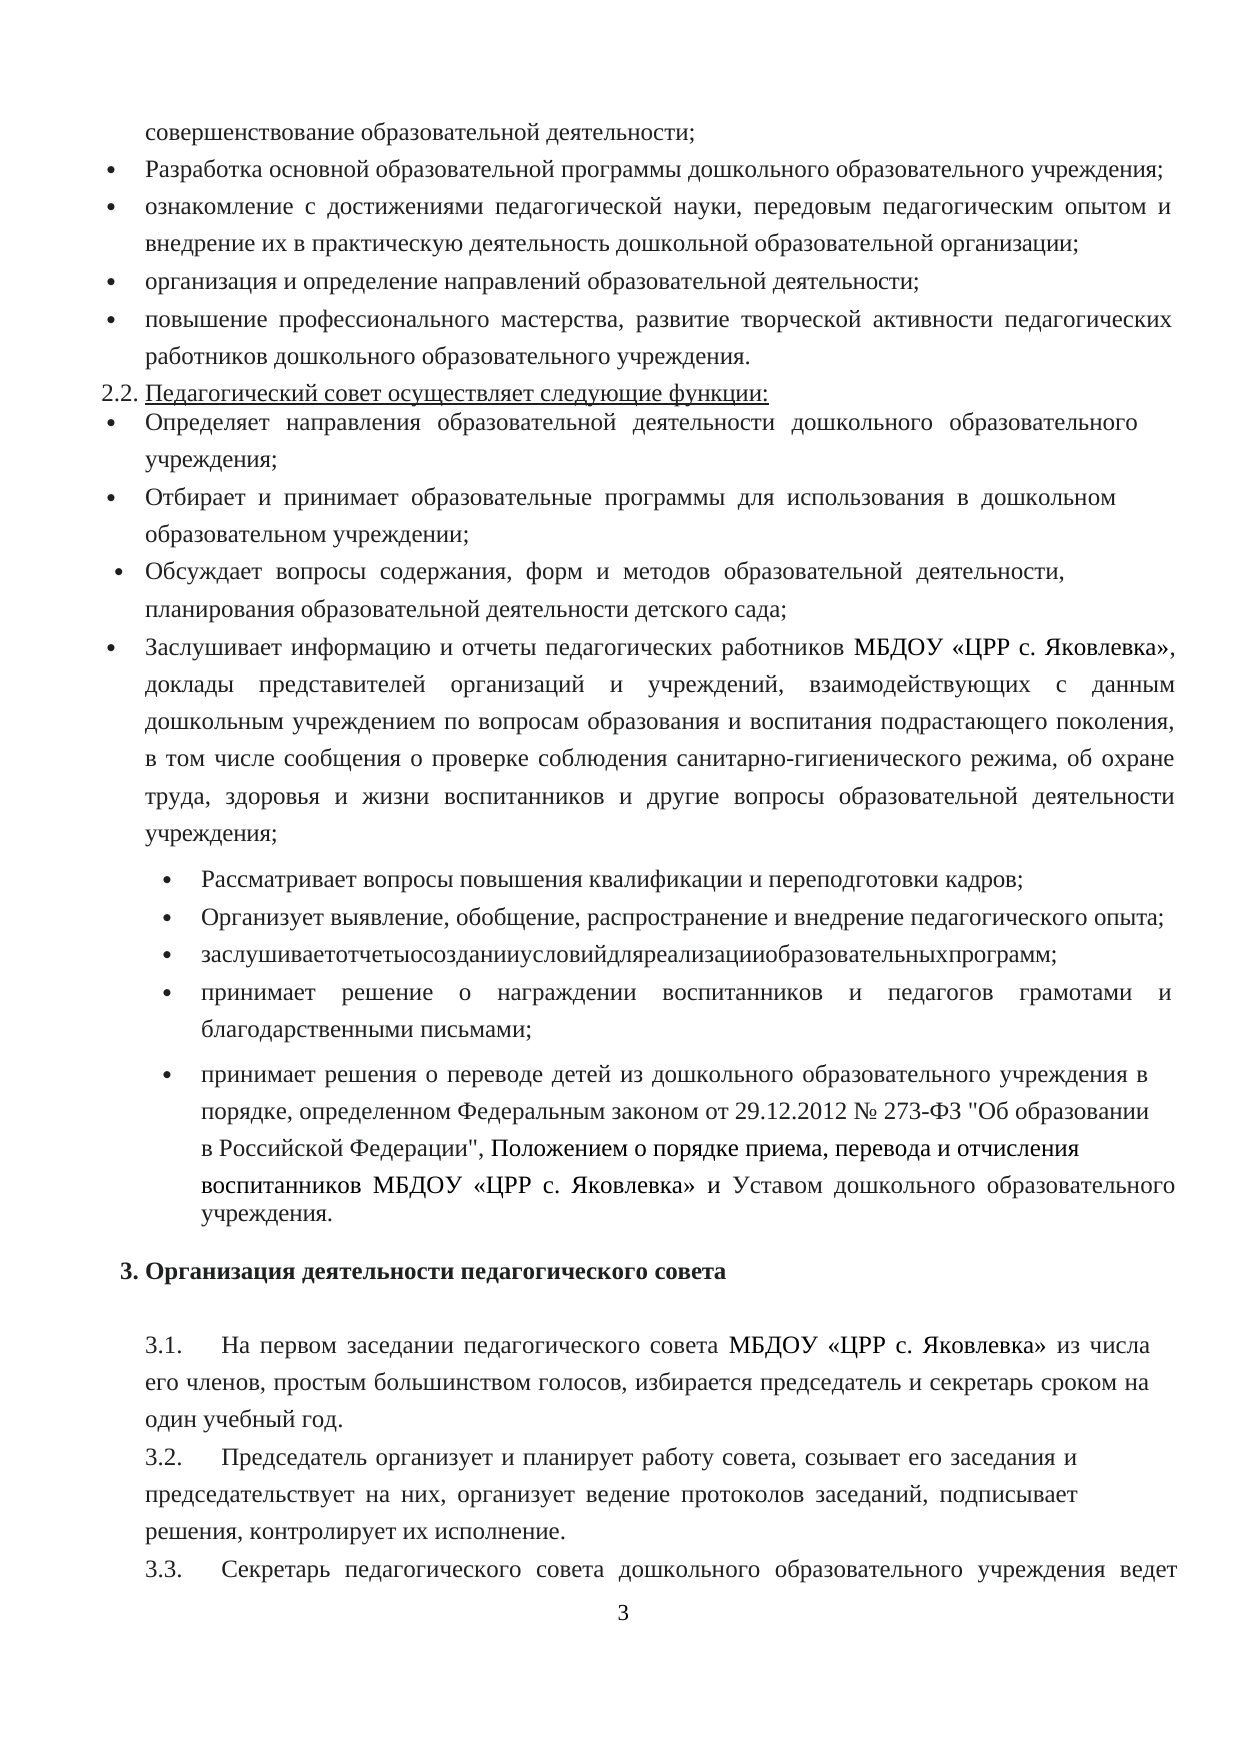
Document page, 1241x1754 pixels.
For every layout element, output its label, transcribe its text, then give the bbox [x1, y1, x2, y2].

list организация и определение направлений образовательной деятельности; [107, 266, 1176, 295]
list Определяет направления образовательной деятельности дошкольного образовательного учреждения; [107, 407, 1139, 473]
list Председатель организует и планирует работу совета, созывает его заседания и председательствует на них, организует ведение протоколов заседаний, подписывает решения, контролирует их исполнение. [145, 1442, 1078, 1545]
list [107, 117, 1141, 145]
subtitle Организация деятельности педагогического совета [120, 1256, 1176, 1285]
list Педагогический совет осуществляет следующие функции: [101, 378, 1176, 407]
list Рассматривает вопросы повышения квалификации и переподготовки кадров; [163, 864, 1176, 893]
list принимает решение о награждении воспитанников и педагогов грамотами и благодарственными письмами; [163, 977, 1173, 1043]
list ознакомление с достижениями педагогической науки, передовым педагогическим опытом и внедрение их в практическую деятельность дошкольной образовательной организации; [107, 191, 1173, 257]
text воспитанников МБДОУ «ЦРР с. Яковлевка» и Уставом дошкольного образовательного учреждения. [201, 1171, 1176, 1227]
list На первом заседании педагогического совета МБДОУ «ЦРР с. Яковлевка» из числа его членов, простым большинством голосов, избирается председатель и секретарь сроком на один учебный год. [145, 1330, 1150, 1433]
list заслушиваетотчетыосозданииусловийдляреализацииобразовательныхпрограмм; [163, 939, 1176, 968]
list Отбирает и принимает образовательные программы для использования в дошкольном образовательном учреждении; [107, 482, 1117, 548]
list Разработка основной образовательной программы дошкольного образовательного учреждения; [107, 154, 1173, 183]
list Организует выявление, обобщение, распространение и внедрение педагогического опыта; [163, 902, 1173, 930]
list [145, 1554, 1178, 1582]
list повышение профессионального мастерства, развитие творческой активности педагогических работников дошкольного образовательного учреждения. [107, 304, 1173, 370]
list Заслушивает информацию и отчеты педагогических работников МБДОУ «ЦРР с. Яковлевка», доклады представителей организаций и учреждений, взаимодействующих с данным дошкольным учреждением по вопросам образования и воспитания подрастающего поколения, в том числе сообщения о проверке соблюдения санитарно-гигиенического режима, об охране труда, здоровья и жизни воспитанников и другие вопросы образовательной деятельности учреждения; [107, 632, 1176, 847]
list принимает решения о переводе детей из дошкольного образовательного учреждения в порядке, определенном Федеральным законом от 29.12.2012 № 273-ФЗ "Об образовании в Российской Федерации", Положением о порядке приема, перевода и отчисления [163, 1059, 1150, 1162]
list Обсуждает вопросы содержания, форм и методов образовательной деятельности, планирования образовательной деятельности детского сада; [115, 556, 1066, 622]
